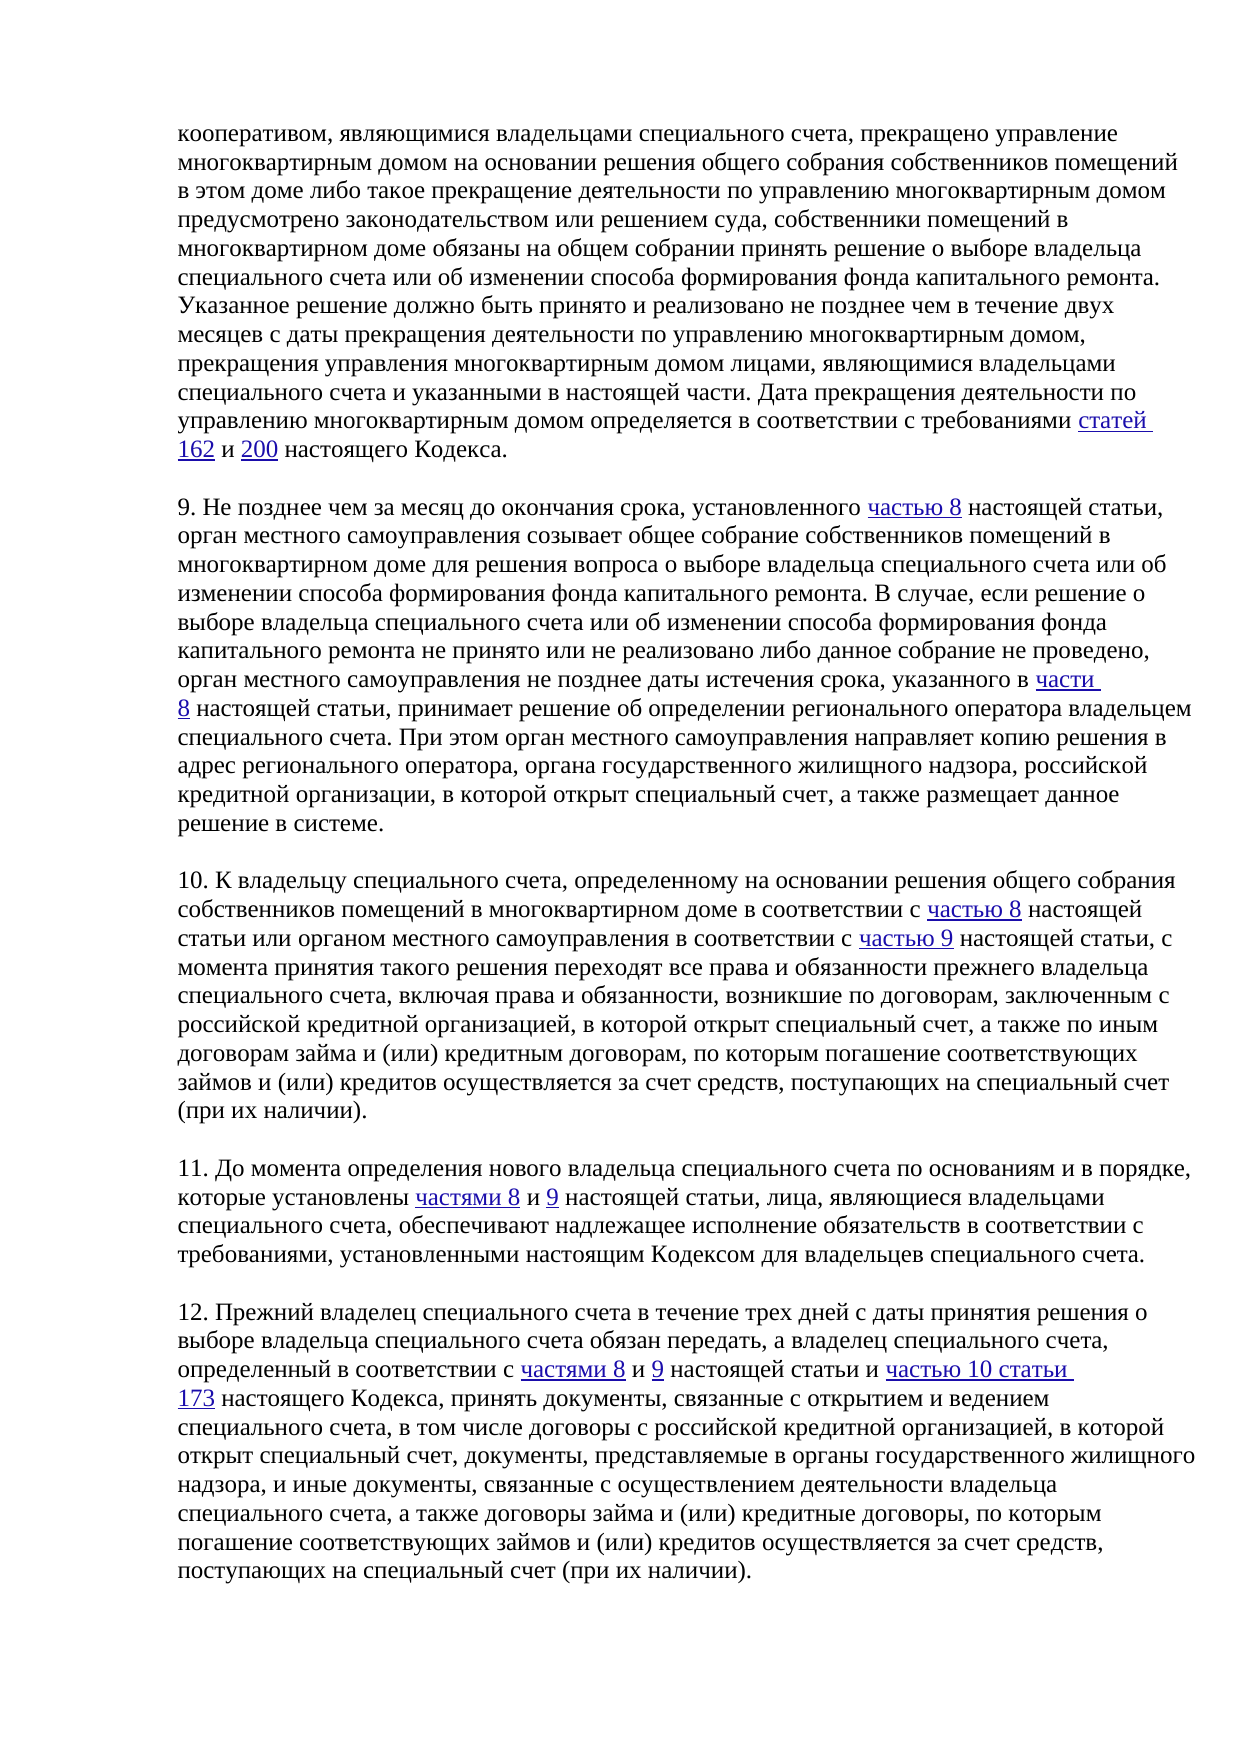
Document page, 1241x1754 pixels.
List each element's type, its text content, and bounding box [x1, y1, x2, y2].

text 12. Прежний владелец специального счета в течение трех дней с даты принятия решения о выборе владельца специального счета обязан передать, а владелец специального счета, определенный в соответствии с частями 8 и 9 настоящей статьи и частью 10 статьи 173 настоящего Кодекса, принять документы, связанные с открытием и ведением специального счета, в том числе договоры с российской кредитной организацией, в которой открыт специальный счет, документы, представляемые в органы государственного жилищного надзора, и иные документы, связанные с осуществлением деятельности владельца специального счета, а также договоры займа и (или) кредитные договоры, по которым погашение соответствующих займов и (или) кредитов осуществляется за счет средств, поступающих на специальный счет (при их наличии). [177, 1297, 1196, 1584]
text 9. Не позднее чем за месяц до окончания срока, установленного частью 8 настоящей статьи, орган местного самоуправления созывает общее собрание собственников помещений в многоквартирном доме для решения вопроса о выборе владельца специального счета или об изменении способа формирования фонда капитального ремонта. В случае, если решение о выборе владельца специального счета или об изменении способа формирования фонда капитального ремонта не принято или не реализовано либо данное собрание не проведено, орган местного самоуправления не позднее даты истечения срока, указанного в части 8 настоящей статьи, принимает решение об определении регионального оператора владельцем специального счета. При этом орган местного самоуправления направляет копию решения в адрес регионального оператора, органа государственного жилищного надзора, российской кредитной организации, в которой открыт специальный счет, а также размещает данное решение в системе. [177, 492, 1196, 837]
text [177, 118, 1196, 463]
text 11. До момента определения нового владельца специального счета по основаниям и в порядке, которые установлены частями 8 и 9 настоящей статьи, лица, являющиеся владельцами специального счета, обеспечивают надлежащее исполнение обязательств в соответствии с требованиями, установленными настоящим Кодексом для владельцев специального счета. [177, 1153, 1196, 1268]
text 10. К владельцу специального счета, определенному на основании решения общего собрания собственников помещений в многоквартирном доме в соответствии с частью 8 настоящей статьи или органом местного самоуправления в соответствии с частью 9 настоящей статьи, с момента принятия такого решения переходят все права и обязанности прежнего владельца специального счета, включая права и обязанности, возникшие по договорам, заключенным с российской кредитной организацией, в которой открыт специальный счет, а также по иным договорам займа и (или) кредитным договорам, по которым погашение соответствующих займов и (или) кредитов осуществляется за счет средств, поступающих на специальный счет (при их наличии). [177, 866, 1196, 1124]
